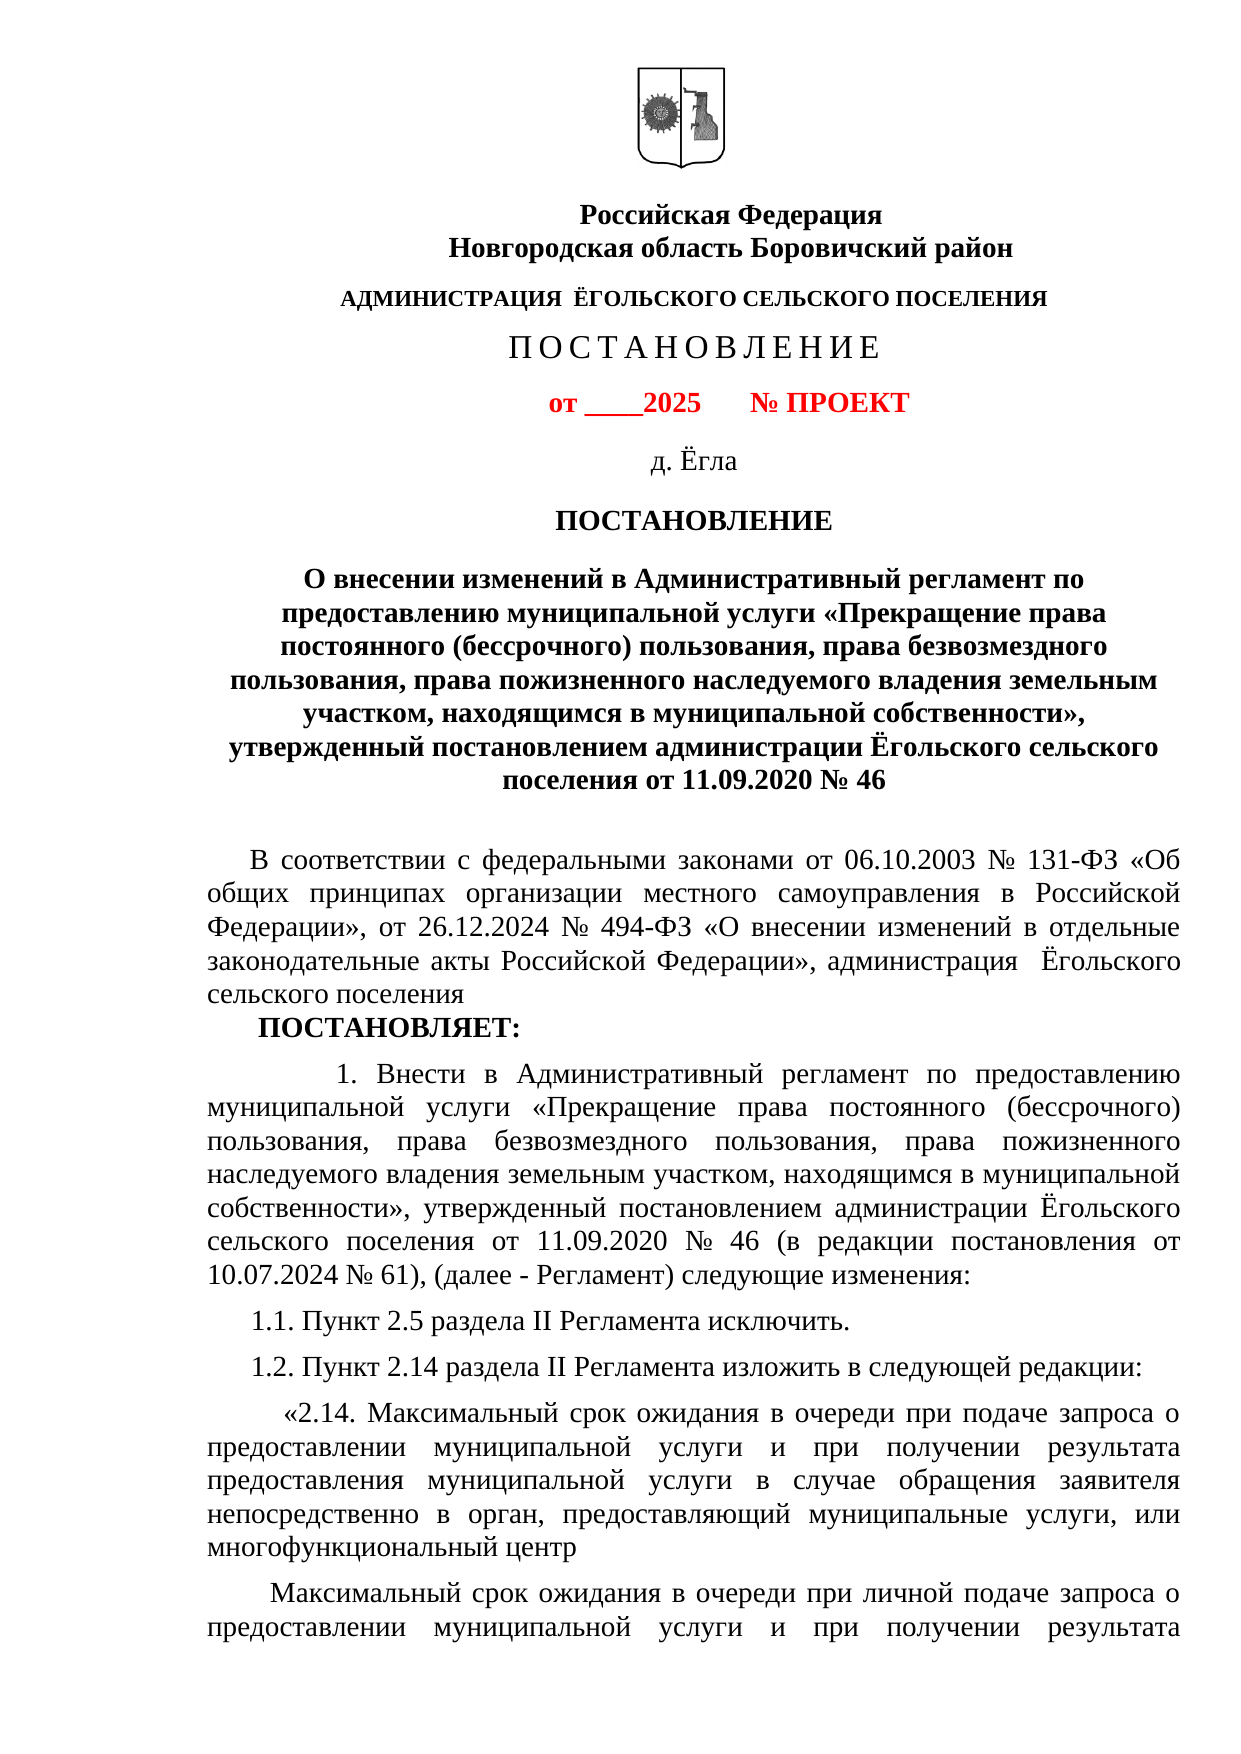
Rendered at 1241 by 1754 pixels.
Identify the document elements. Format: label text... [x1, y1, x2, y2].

table_header от ____2025 [517, 385, 738, 443]
subtitle АДМИНИСТРАЦИЯ ЁГОЛЬСКОГО СЕЛЬСКОГО ПОСЕЛЕНИЯ [207, 285, 1181, 311]
text О внесении изменений в Административный регламент по предоставлению муниципальной услуги «Прекращение права постоянного (бессрочного) пользования, права безвозмездного пользования, права пожизненного наследуемого владения земельным участком, находящимся в муниципальной собственности», утвержденный постановлением администрации Ёгольского сельского поселения от 11.09.2020 № 46 [207, 561, 1181, 796]
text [207, 1575, 1181, 1642]
text 1.2. Пункт 2.14 раздела II Регламента изложить в следующей редакции: [207, 1349, 1181, 1383]
text Новгородская область Боровичский район [207, 231, 1181, 264]
text д. Ёгла [207, 443, 1181, 477]
text ПОСТАНОВЛЯЕТ: [207, 1010, 1181, 1043]
text ПОСТАНОВЛЕНИЕ [207, 503, 1181, 536]
text 1.1. Пункт 2.5 раздела II Регламента исключить. [207, 1303, 1181, 1337]
subtitle ПОСТАНОВЛЕНИЕ [207, 328, 1181, 366]
text 1. Внести в Административный регламент по предоставлению муниципальной услуги «Прекращение права постоянного (бессрочного) пользования, права безвозмездного пользования, права пожизненного наследуемого владения земельным участком, находящимся в муниципальной собственности», утвержденный постановлением администрации Ёгольского сельского поселения от 11.09.2020 № 46 (в редакции постановления от 10.07.2024 № 61), (далее - Регламент) следующие изменения: [207, 1056, 1181, 1291]
picture [635, 64, 730, 172]
text В соответствии с федеральными законами от 06.10.2003 № 131-ФЗ «Об общих принципах организации местного самоуправления в Российской Федерации», от 26.12.2024 № 494-ФЗ «О внесении изменений в отдельные законодательные акты Российской Федерации», администрация Ёгольского сельского поселения [207, 842, 1181, 1010]
table_header № ПРОЕКТ [739, 385, 930, 443]
text «2.14. Максимальный срок ожидания в очереди при подаче запроса о предоставлении муниципальной услуги и при получении результата предоставления муниципальной услуги в случае обращения заявителя непосредственно в орган, предоставляющий муниципальные услуги, или многофункциональный центр [207, 1395, 1181, 1563]
text Российская Федерация [207, 197, 1181, 231]
